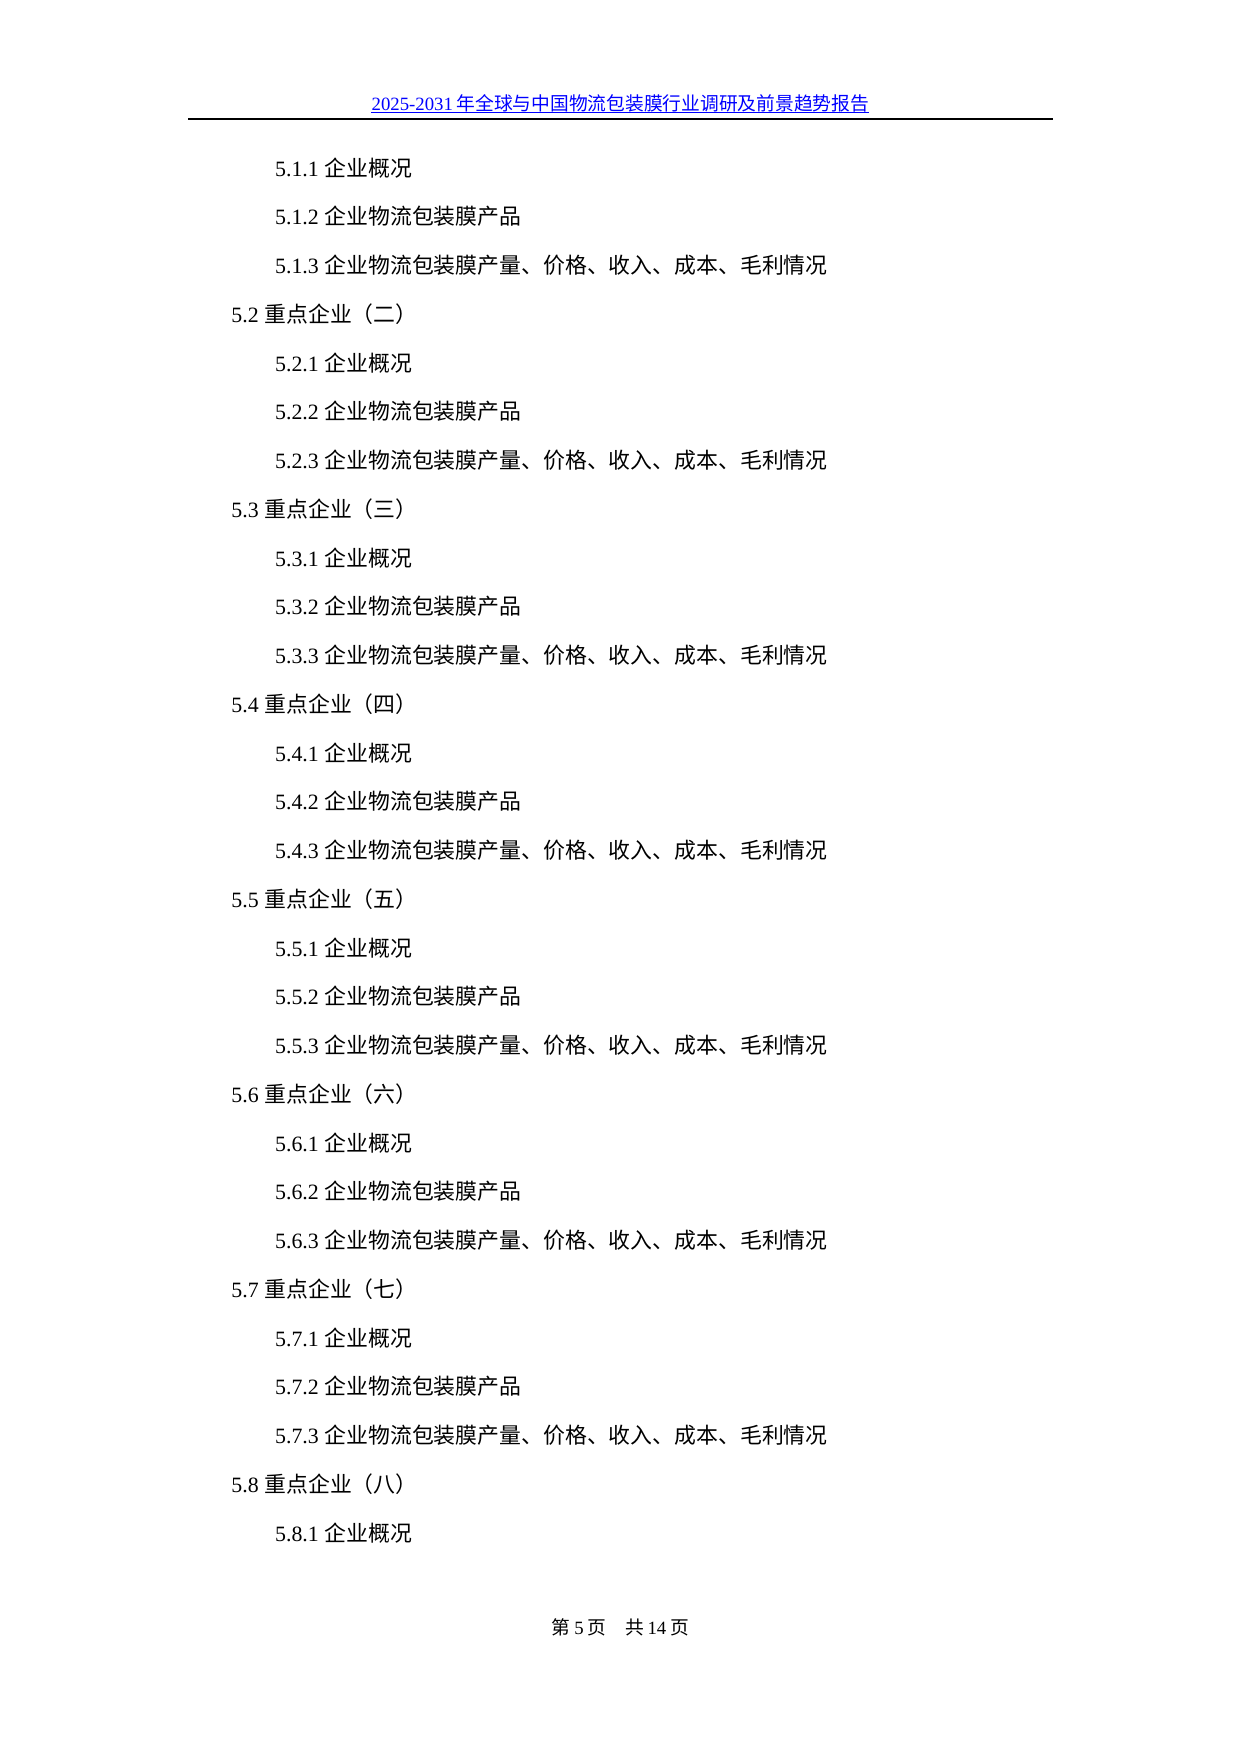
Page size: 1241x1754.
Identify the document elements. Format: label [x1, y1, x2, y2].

text [187, 150, 1053, 1548]
